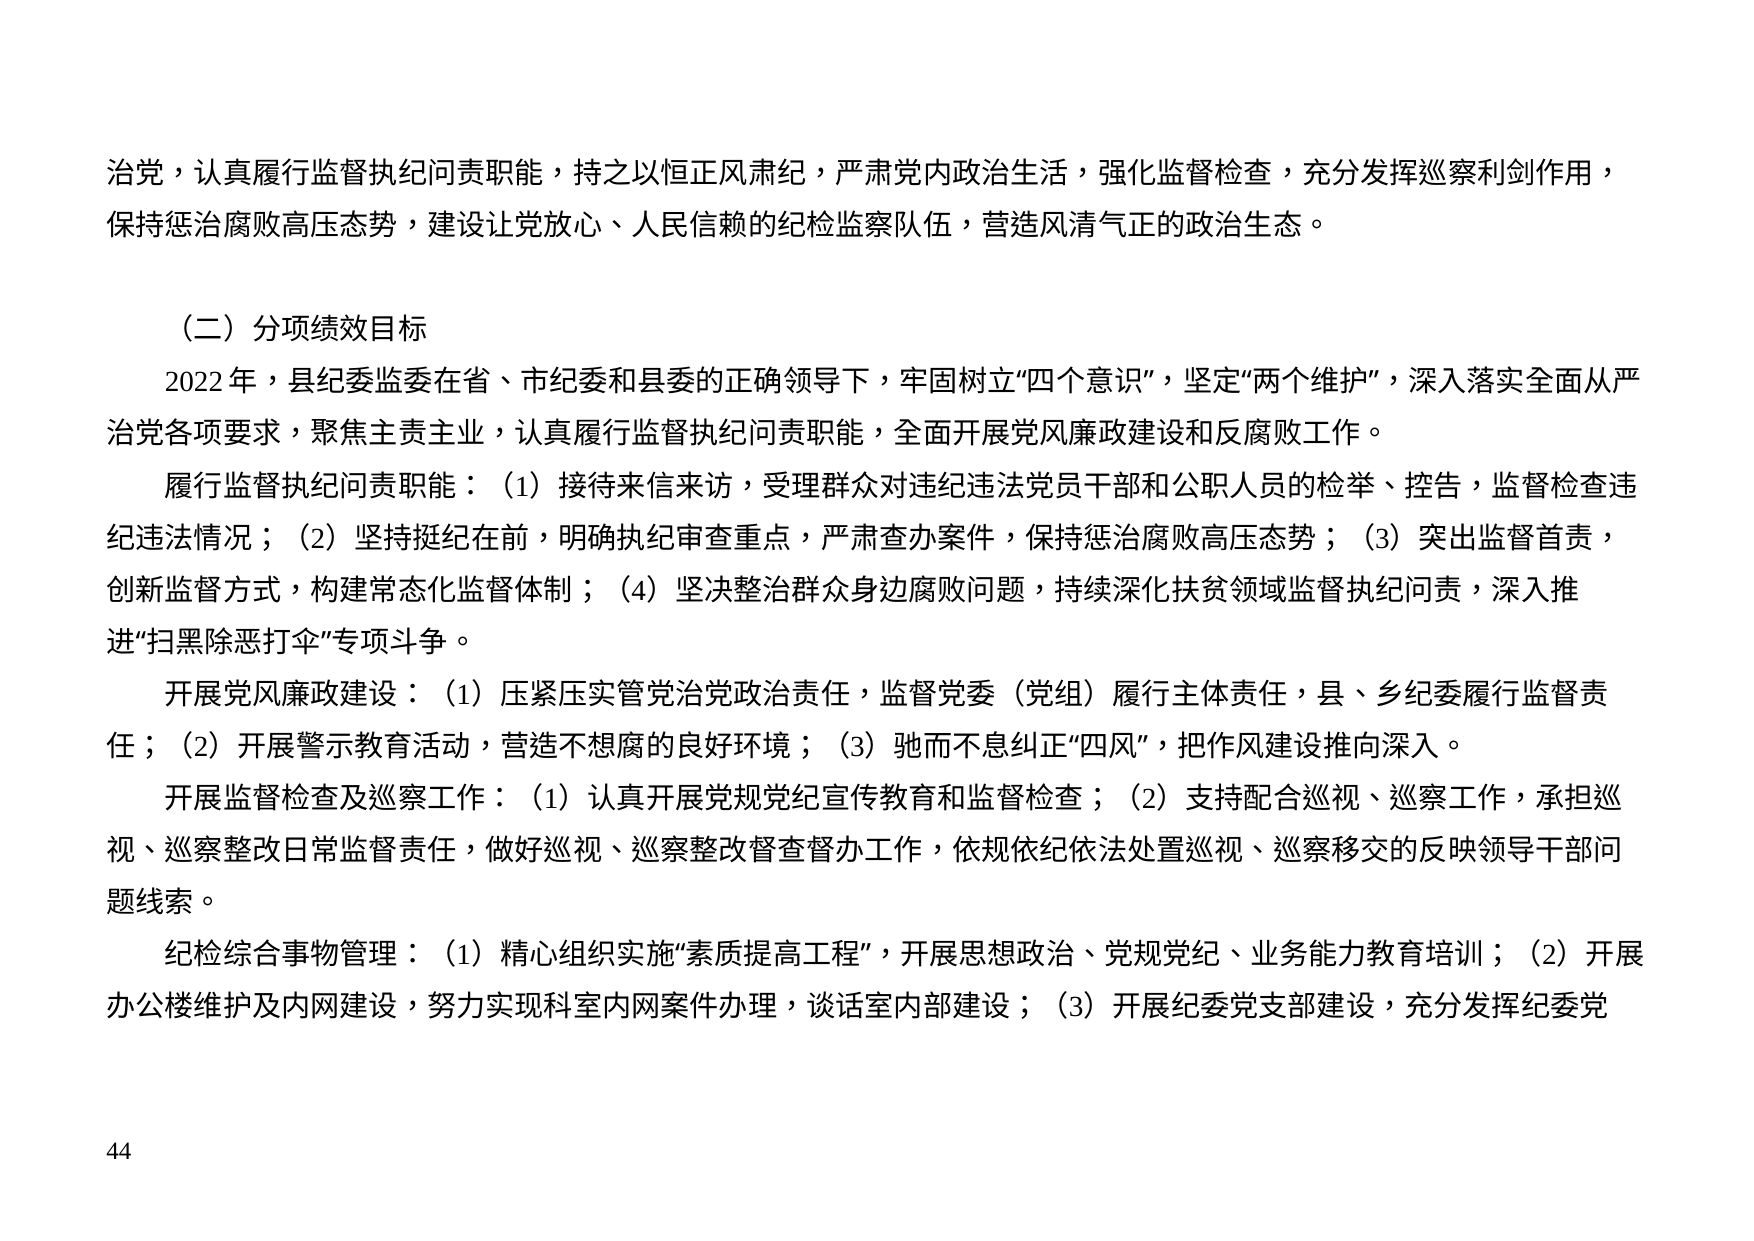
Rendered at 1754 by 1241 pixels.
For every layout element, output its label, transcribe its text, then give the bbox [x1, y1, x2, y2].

list （二）分项绩效目标 [106, 298, 1648, 350]
text 履行监督执纪问责职能：（1）接待来信来访，受理群众对违纪违法党员干部和公职人员的检举、控告，监督检查违纪违法情况；（2）坚持挺纪在前，明确执纪审查重点，严肃查办案件，保持惩治腐败高压态势；（3）突出监督首责，创新监督方式，构建常态化监督体制；（4）坚决整治群众身边腐败问题，持续深化扶贫领域监督执纪问责，深入推进“扫黑除恶打伞”专项斗争。 [106, 454, 1648, 663]
text 纪检综合事物管理：（1）精心组织实施“素质提高工程”，开展思想政治、党规党纪、业务能力教育培训；（2）开展办公楼维护及内网建设，努力实现科室内网案件办理，谈话室内部建设；（3）开展纪委党支部建设，充分发挥纪委党 [106, 923, 1648, 1027]
text 2022年，县纪委监委在省、市纪委和县委的正确领导下，牢固树立“四个意识”，坚定“两个维护”，深入落实全面从严治党各项要求，聚焦主责主业，认真履行监督执纪问责职能，全面开展党风廉政建设和反腐败工作。 [106, 350, 1648, 454]
text 开展党风廉政建设：（1）压紧压实管党治党政治责任，监督党委（党组）履行主体责任，县、乡纪委履行监督责任；（2）开展警示教育活动，营造不想腐的良好环境；（3）驰而不息纠正“四风”，把作风建设推向深入。 [106, 663, 1648, 767]
text 开展监督检查及巡察工作：（1）认真开展党规党纪宣传教育和监督检查；（2）支持配合巡视、巡察工作，承担巡视、巡察整改日常监督责任，做好巡视、巡察整改督查督办工作，依规依纪依法处置巡视、巡察移交的反映领导干部问题线索。 [106, 767, 1648, 923]
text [106, 142, 1648, 246]
